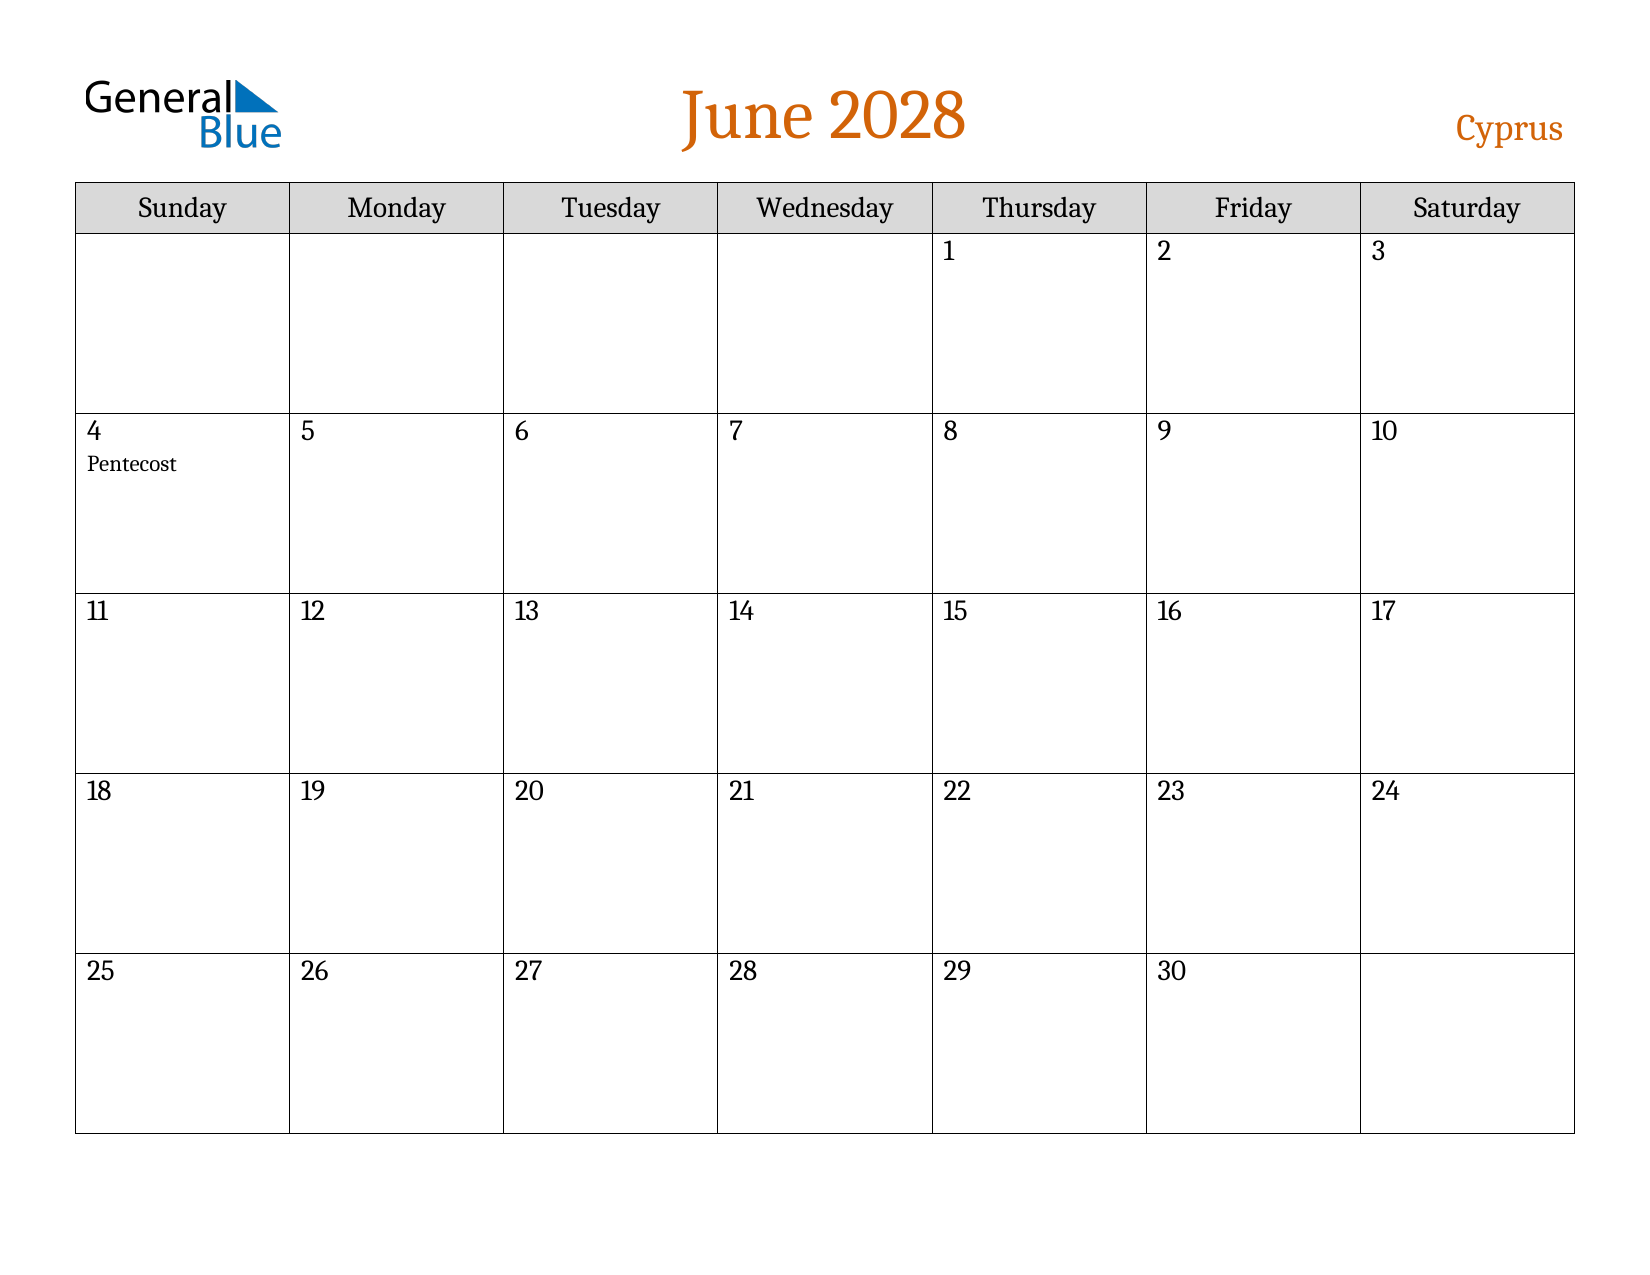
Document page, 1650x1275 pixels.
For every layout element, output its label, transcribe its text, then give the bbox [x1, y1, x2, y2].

table_cell 8 [933, 414, 1146, 450]
table_cell [1147, 270, 1360, 413]
table_cell 26 [290, 954, 503, 990]
table_cell [1361, 990, 1574, 1133]
table_cell [1361, 810, 1574, 953]
table_cell [1147, 990, 1360, 1133]
table_cell [718, 990, 932, 1133]
table_cell 25 [76, 954, 289, 990]
table_cell [504, 450, 717, 593]
table_header Cyprus [1146, 75, 1574, 182]
table_cell Friday [1147, 183, 1360, 233]
table_cell [290, 630, 503, 773]
table_cell [76, 234, 289, 270]
table_cell [933, 630, 1146, 773]
table_cell [290, 990, 503, 1133]
table_cell Wednesday [718, 183, 932, 233]
table_header [76, 75, 503, 182]
table_cell Pentecost [76, 450, 289, 593]
table_cell 18 [76, 774, 289, 810]
table_cell [1147, 810, 1360, 953]
table_cell [1361, 450, 1574, 593]
table_cell 3 [1361, 234, 1574, 270]
picture [86, 80, 281, 148]
table_cell 15 [933, 594, 1146, 630]
table_cell 14 [718, 594, 932, 630]
table_cell 4 [76, 414, 289, 450]
table_cell [76, 810, 289, 953]
table_cell 11 [76, 594, 289, 630]
table_cell 12 [290, 594, 503, 630]
table_cell 27 [504, 954, 717, 990]
table_cell [718, 630, 932, 773]
table_cell 13 [504, 594, 717, 630]
table_cell [1147, 450, 1360, 593]
table_cell Saturday [1361, 183, 1574, 233]
table_cell Tuesday [504, 183, 717, 233]
table_cell 29 [933, 954, 1146, 990]
table_cell 5 [290, 414, 503, 450]
table_cell [504, 630, 717, 773]
table_cell [718, 810, 932, 953]
table_cell [76, 270, 289, 413]
table_cell 9 [1147, 414, 1360, 450]
table_cell Sunday [76, 183, 289, 233]
table_cell [290, 270, 503, 413]
table_cell [718, 270, 932, 413]
table_cell 28 [718, 954, 932, 990]
table_cell [933, 270, 1146, 413]
table_cell 20 [504, 774, 717, 810]
table_cell [1361, 954, 1574, 990]
table_cell 23 [1147, 774, 1360, 810]
table_cell [504, 270, 717, 413]
table_cell [504, 990, 717, 1133]
table_cell Monday [290, 183, 503, 233]
table_cell [933, 810, 1146, 953]
table_cell Thursday [933, 183, 1146, 233]
table_cell 24 [1361, 774, 1574, 810]
table_cell 22 [933, 774, 1146, 810]
table_cell [76, 630, 289, 773]
table_header June 2028 [504, 75, 1146, 182]
table_cell 21 [718, 774, 932, 810]
table_cell [718, 234, 932, 270]
table_cell [1361, 270, 1574, 413]
table_cell [1361, 630, 1574, 773]
table_cell 30 [1147, 954, 1360, 990]
table_cell 17 [1361, 594, 1574, 630]
table_cell [76, 990, 289, 1133]
table_cell [290, 810, 503, 953]
table_cell [1147, 630, 1360, 773]
table_cell [504, 234, 717, 270]
table_cell [290, 234, 503, 270]
table_cell [504, 810, 717, 953]
table_cell [933, 990, 1146, 1133]
table_cell 6 [504, 414, 717, 450]
table_cell 19 [290, 774, 503, 810]
table_cell 16 [1147, 594, 1360, 630]
table_cell 10 [1361, 414, 1574, 450]
table_cell 7 [718, 414, 932, 450]
table_cell [718, 450, 932, 593]
table_cell [933, 450, 1146, 593]
table_cell 2 [1147, 234, 1360, 270]
table_cell [290, 450, 503, 593]
table_cell 1 [933, 234, 1146, 270]
